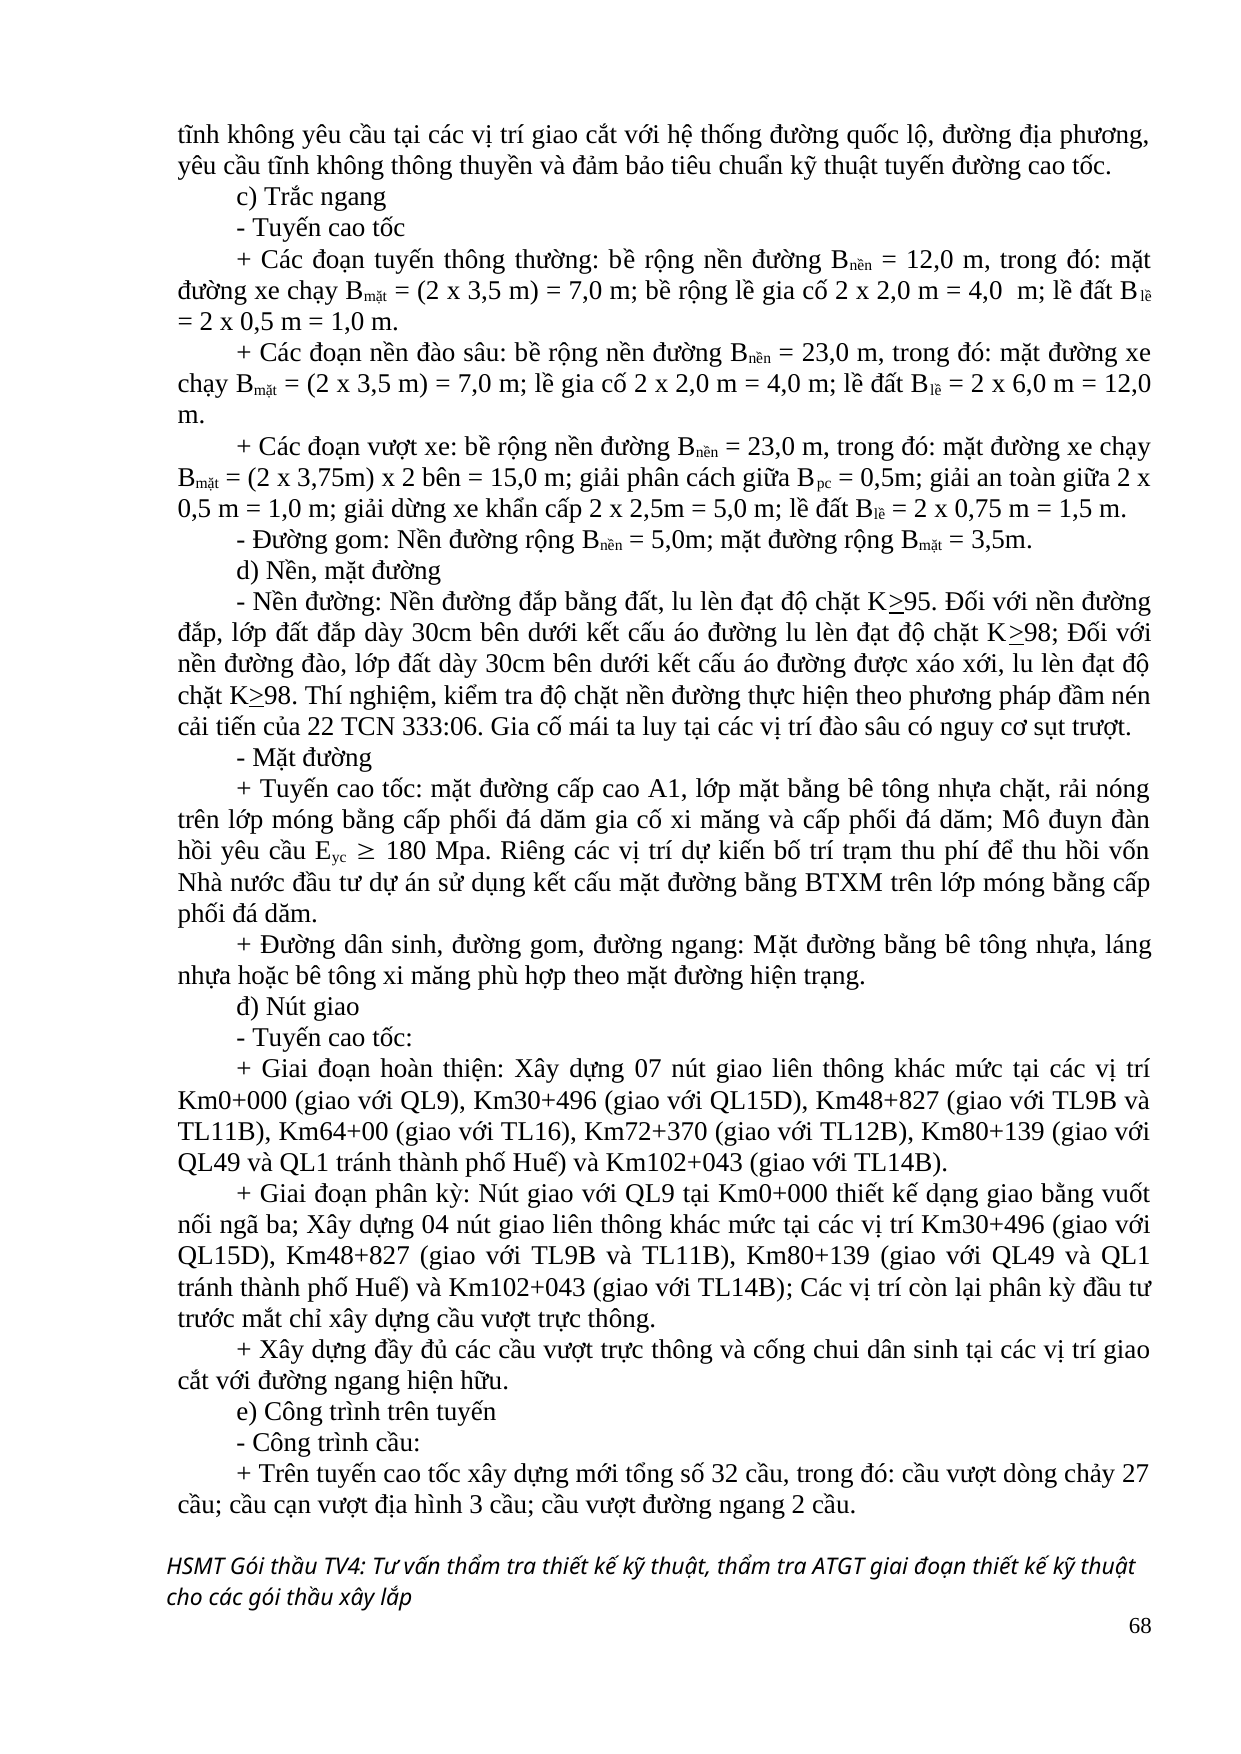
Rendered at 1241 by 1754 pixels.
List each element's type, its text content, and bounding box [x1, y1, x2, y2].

text + Các đoạn nền đào sâu: bề rộng nền đường Bnền = 23,0 m, trong đó: mặt đường xe chạy Bmặt = (2 x 3,5 m) = 7,0 m; lề gia cố 2 x 2,0 m = 4,0 m; lề đất Blề = 2 x 6,0 m = 12,0 m. [177, 336, 1152, 429]
text + Các đoạn vượt xe: bề rộng nền đường Bnền = 23,0 m, trong đó: mặt đường xe chạy Bmặt = (2 x 3,75m) x 2 bên = 15,0 m; giải phân cách giữa Bpc = 0,5m; giải an toàn giữa 2 x 0,5 m = 1,0 m; giải dừng xe khẩn cấp 2 x 2,5m = 5,0 m; lề đất Blề = 2 x 0,75 m = 1,5 m. [177, 429, 1152, 523]
text - Nền đường: Nền đường đắp bằng đất, lu lèn đạt độ chặt K>95. Đối với nền đường đắp, lớp đất đắp dày 30cm bên dưới kết cấu áo đường lu lèn đạt độ chặt K>98; Đối với nền đường đào, lớp đất dày 30cm bên dưới kết cấu áo đường được xáo xới, lu lèn đạt độ chặt K>98. Thí nghiệm, kiểm tra độ chặt nền đường thực hiện theo phương pháp đầm nén cải tiến của 22 TCN 333:06. Gia cố mái ta luy tại các vị trí đào sâu có nguy cơ sụt trượt. [177, 585, 1152, 741]
text - Mặt đường [177, 741, 1152, 772]
text c) Trắc ngang [177, 180, 1152, 212]
text - Công trình cầu: [177, 1426, 1152, 1457]
text e) Công trình trên tuyến [177, 1395, 1152, 1426]
text + Giai đoạn hoàn thiện: Xây dựng 07 nút giao liên thông khác mức tại các vị trí Km0+000 (giao với QL9), Km30+496 (giao với QL15D), Km48+827 (giao với TL9B và TL11B), Km64+00 (giao với TL16), Km72+370 (giao với TL12B), Km80+139 (giao với QL49 và QL1 tránh thành phố Huế) và Km102+043 (giao với TL14B). [177, 1053, 1152, 1177]
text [177, 118, 1152, 180]
text d) Nền, mặt đường [177, 554, 1152, 585]
text + Giai đoạn phân kỳ: Nút giao với QL9 tại Km0+000 thiết kế dạng giao bằng vuốt nối ngã ba; Xây dựng 04 nút giao liên thông khác mức tại các vị trí Km30+496 (giao với QL15D), Km48+827 (giao với TL9B và TL11B), Km80+139 (giao với QL49 và QL1 tránh thành phố Huế) và Km102+043 (giao với TL14B); Các vị trí còn lại phân kỳ đầu tư trước mắt chỉ xây dựng cầu vượt trực thông. [177, 1177, 1152, 1333]
text + Các đoạn tuyến thông thường: bề rộng nền đường Bnền = 12,0 m, trong đó: mặt đường xe chạy Bmặt = (2 x 3,5 m) = 7,0 m; bề rộng lề gia cố 2 x 2,0 m = 4,0 m; lề đất Blề = 2 x 0,5 m = 1,0 m. [177, 243, 1152, 336]
text - Tuyến cao tốc: [177, 1021, 1152, 1053]
text + Tuyến cao tốc: mặt đường cấp cao A1, lớp mặt bằng bê tông nhựa chặt, rải nóng trên lớp móng bằng cấp phối đá dăm gia cố xi măng và cấp phối đá dăm; Mô đuyn đàn hồi yêu cầu Eyc 180 Mpa. Riêng các vị trí dự kiến bố trí trạm thu phí để thu hồi vốn Nhà nước đầu tư dự án sử dụng kết cấu mặt đường bằng BTXM trên lớp móng bằng cấp phối đá dăm. [177, 772, 1152, 928]
text - Tuyến cao tốc [177, 212, 1152, 243]
text - Đường gom: Nền đường rộng Bnền = 5,0m; mặt đường rộng Bmặt = 3,5m. [177, 523, 1152, 554]
text + Đường dân sinh, đường gom, đường ngang: Mặt đường bằng bê tông nhựa, láng nhựa hoặc bê tông xi măng phù hợp theo mặt đường hiện trạng. [177, 928, 1152, 990]
text + Xây dựng đầy đủ các cầu vượt trực thông và cống chui dân sinh tại các vị trí giao cắt với đường ngang hiện hữu. [177, 1333, 1152, 1395]
text + Trên tuyến cao tốc xây dựng mới tổng số 32 cầu, trong đó: cầu vượt dòng chảy 27 cầu; cầu cạn vượt địa hình 3 cầu; cầu vượt đường ngang 2 cầu. [177, 1457, 1152, 1520]
text đ) Nút giao [177, 990, 1152, 1021]
